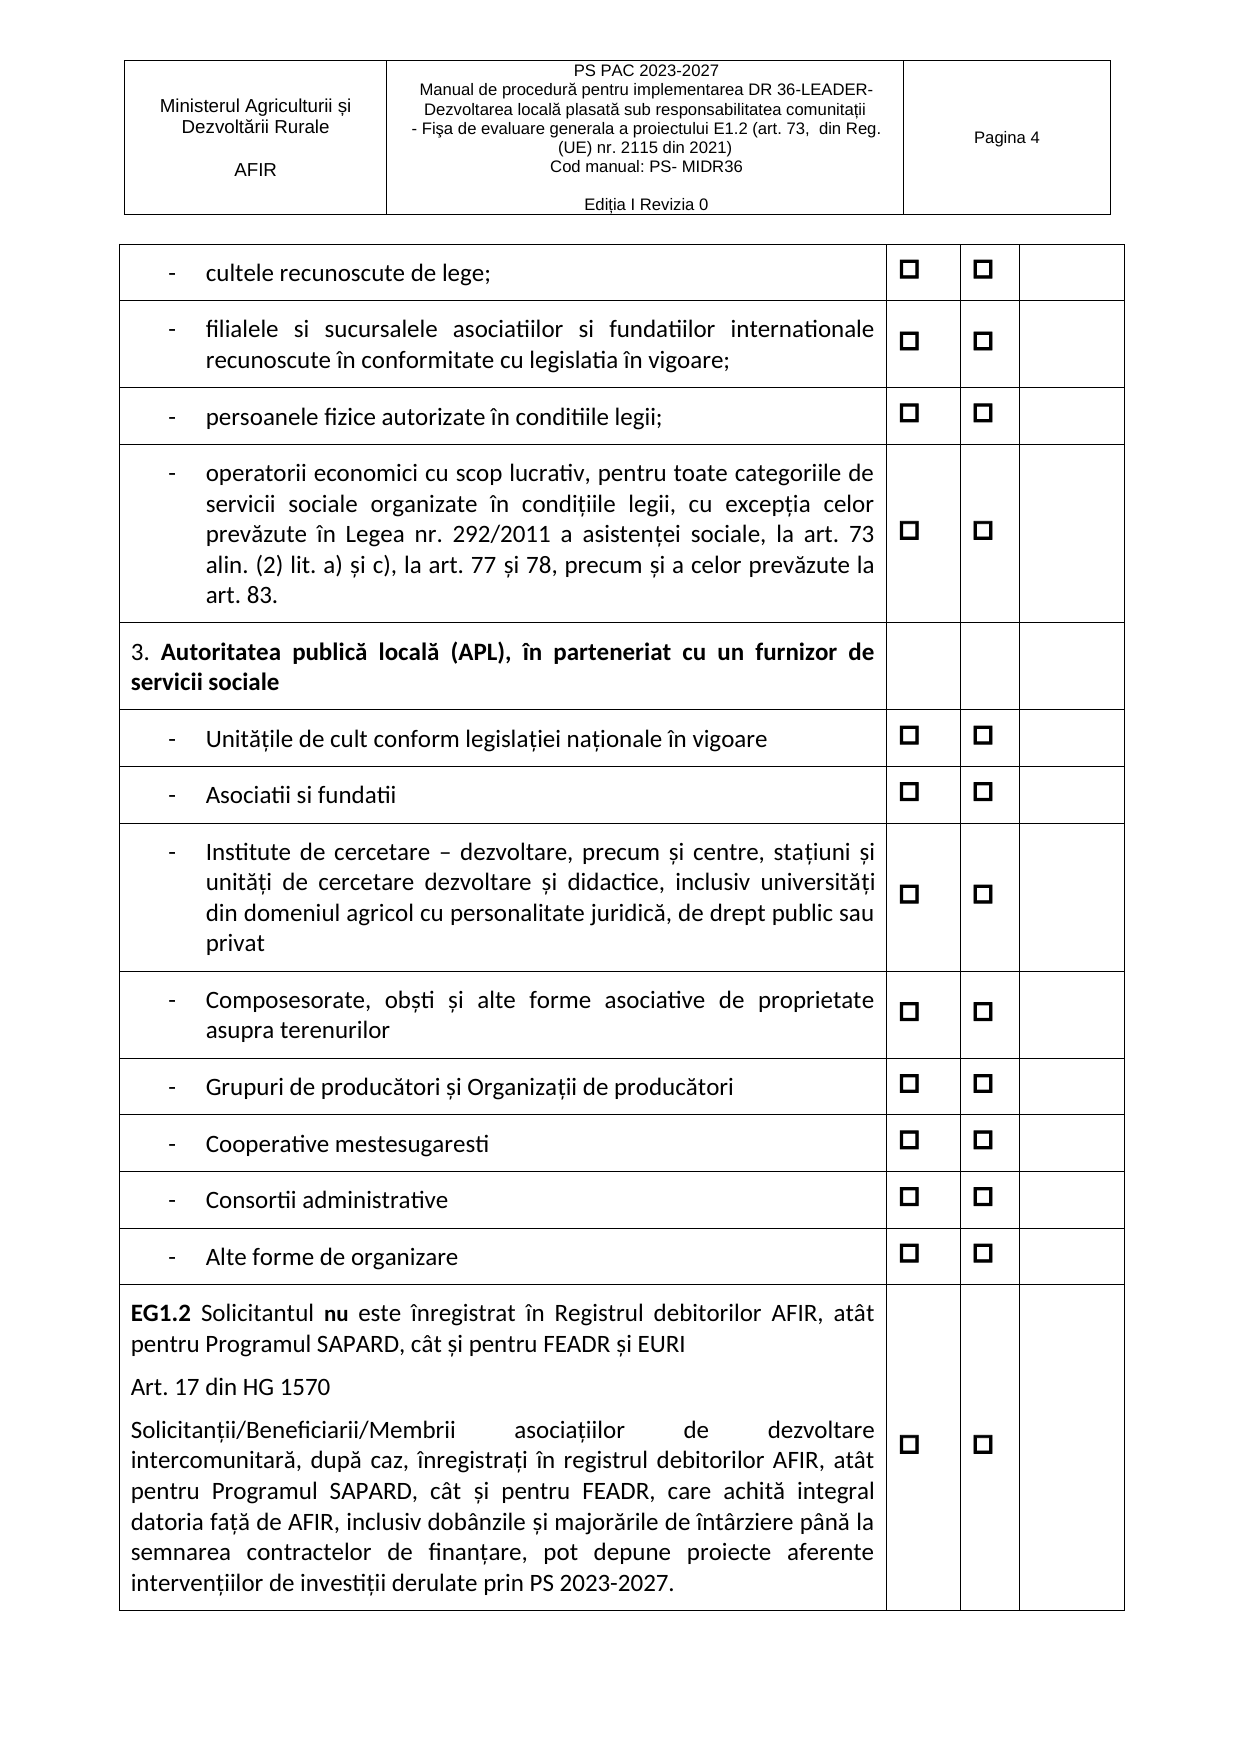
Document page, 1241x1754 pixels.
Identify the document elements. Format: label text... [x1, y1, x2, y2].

table_cell [961, 824, 1019, 971]
table_cell [1020, 1059, 1124, 1114]
table_cell [1020, 1229, 1124, 1284]
table_cell [887, 1172, 960, 1227]
table_cell Unitățile de cult conform legislației naționale în vigoare [120, 710, 886, 766]
table_cell Composesorate, obști și alte forme asociative de proprietate asupra terenurilor [120, 972, 886, 1058]
table_cell [961, 388, 1019, 444]
table_cell Grupuri de producători și Organizații de producători [120, 1059, 886, 1114]
table_cell [1020, 710, 1124, 766]
table_cell [961, 1285, 1019, 1610]
table_cell [961, 1229, 1019, 1284]
table_cell [887, 1059, 960, 1114]
table_cell [887, 972, 960, 1058]
table_cell [887, 824, 960, 971]
table_cell [887, 1229, 960, 1284]
table_cell [961, 1059, 1019, 1114]
table_cell [961, 245, 1019, 300]
table_cell [887, 245, 960, 300]
table_cell [887, 1285, 960, 1610]
table_cell [1020, 1115, 1124, 1171]
table_cell [887, 301, 960, 387]
table_cell Asociatii si fundatii [120, 767, 886, 822]
table_cell [887, 1115, 960, 1171]
table_cell [887, 623, 960, 709]
table_cell [961, 710, 1019, 766]
table_cell [1020, 245, 1124, 300]
table_cell [1020, 767, 1124, 822]
table_cell [1020, 1285, 1124, 1610]
table_cell [887, 710, 960, 766]
table_cell [887, 445, 960, 622]
table_cell Cooperative mestesugaresti [120, 1115, 886, 1171]
table_cell operatorii economici cu scop lucrativ, pentru toate categoriile de servicii sociale organizate în condiţiile legii, cu excepţia celor prevăzute în Legea nr. 292/2011 a asistenței sociale, la art. 73 alin. (2) lit. a) şi c), la art. 77 şi 78, precum şi a celor prevăzute la art. 83. [120, 445, 886, 622]
table_cell [1020, 824, 1124, 971]
table_cell 3. Autoritatea publică locală (APL), în parteneriat cu un furnizor de servicii sociale [120, 623, 886, 709]
table_cell [961, 445, 1019, 622]
table_cell persoanele fizice autorizate în conditiile legii; [120, 388, 886, 444]
table_cell EG1.2 Solicitantul nu este înregistrat în Registrul debitorilor AFIR, atât pentru Programul SAPARD, cât și pentru FEADR şi EURI Art. 17 din HG 1570 Solicitanţii/Beneficiarii/Membrii asociaţiilor de dezvoltare intercomunitară, după caz, înregistraţi în registrul debitorilor AFIR, atât pentru Programul SAPARD, cât şi pentru FEADR, care achită integral datoria faţă de AFIR, inclusiv dobânzile şi majorările de întârziere până la semnarea contractelor de finanţare, pot depune proiecte aferente intervenţiilor de investiţii derulate prin PS 2023-2027. [120, 1285, 886, 1610]
table_cell [887, 767, 960, 822]
table_cell [1020, 972, 1124, 1058]
table_cell [961, 301, 1019, 387]
table_cell filialele si sucursalele asociatiilor si fundatiilor internationale recunoscute în conformitate cu legislatia în vigoare; [120, 301, 886, 387]
table_cell Consortii administrative [120, 1172, 886, 1227]
table_cell [961, 767, 1019, 822]
table_cell [1020, 445, 1124, 622]
table_cell Institute de cercetare – dezvoltare, precum și centre, stațiuni şi unități de cercetare dezvoltare și didactice, inclusiv universități din domeniul agricol cu personalitate juridică, de drept public sau privat [120, 824, 886, 971]
table_cell cultele recunoscute de lege; [120, 245, 886, 300]
table_cell [1020, 301, 1124, 387]
table_cell [961, 1115, 1019, 1171]
table_cell [961, 972, 1019, 1058]
table_cell [887, 388, 960, 444]
table_cell Alte forme de organizare [120, 1229, 886, 1284]
table_cell [1020, 623, 1124, 709]
table_cell [961, 1172, 1019, 1227]
table_cell [1020, 388, 1124, 444]
table_cell [961, 623, 1019, 709]
table_cell [1020, 1172, 1124, 1227]
